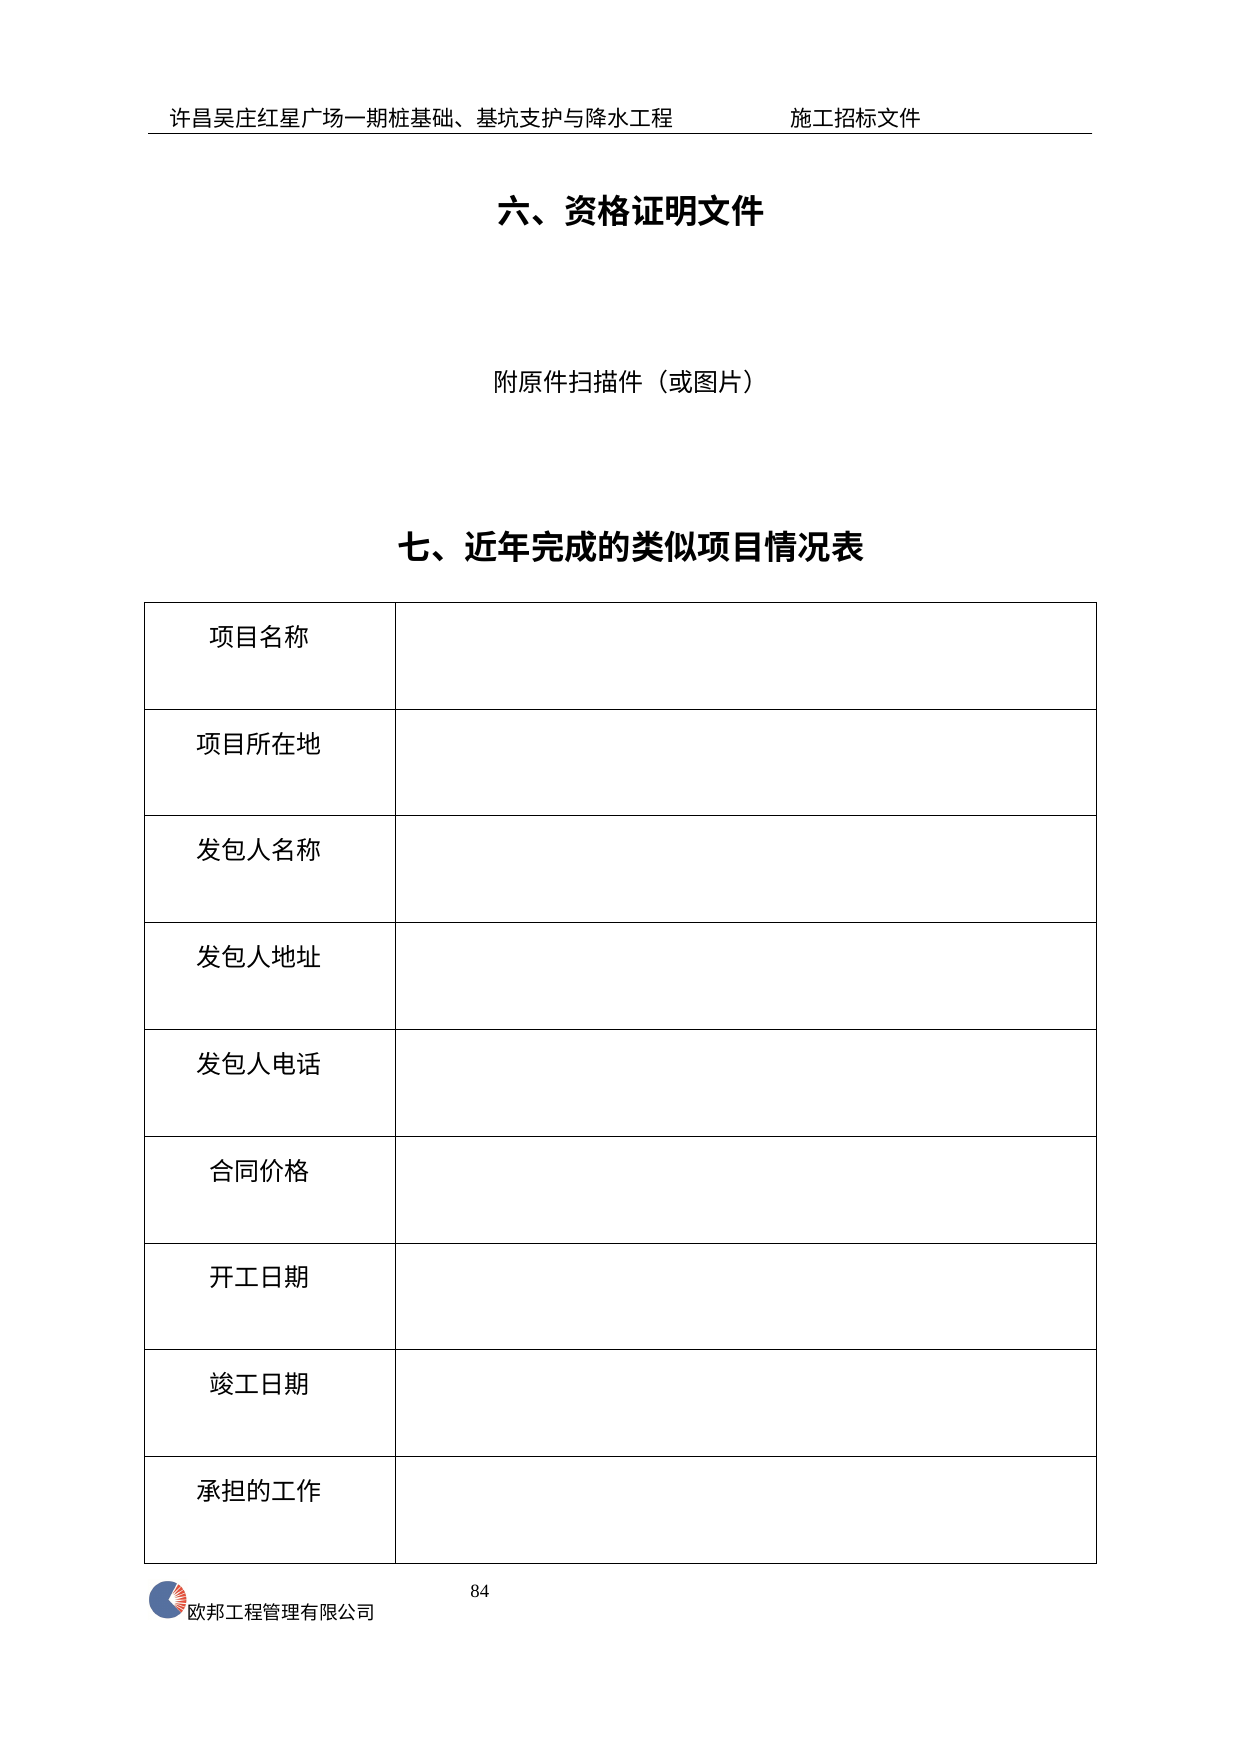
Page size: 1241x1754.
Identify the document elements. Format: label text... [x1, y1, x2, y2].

table_cell 开工日期 [145, 1244, 395, 1349]
table_cell [396, 1457, 1096, 1563]
table_cell 承担的工作 [145, 1457, 395, 1563]
table_cell 竣工日期 [145, 1350, 395, 1456]
table_cell 发包人名称 [145, 816, 395, 922]
table_cell [396, 1137, 1096, 1242]
text 附原件扫描件（或图片） [148, 348, 1070, 413]
table_cell 合同价格 [145, 1137, 395, 1242]
table_header 项目名称 [145, 603, 395, 709]
text 六、资格证明文件 [148, 177, 1070, 242]
table_cell 项目所在地 [145, 710, 395, 815]
table_cell [396, 1030, 1096, 1136]
table_cell 发包人地址 [145, 923, 395, 1029]
text 七、近年完成的类似项目情况表 [148, 513, 1070, 578]
table_cell [396, 923, 1096, 1029]
table_cell 发包人电话 [145, 1030, 395, 1136]
table_cell [396, 816, 1096, 922]
table_cell [396, 1244, 1096, 1349]
table_header [396, 603, 1096, 709]
picture [147, 1579, 188, 1620]
table_cell [396, 1350, 1096, 1456]
table_cell [396, 710, 1096, 815]
